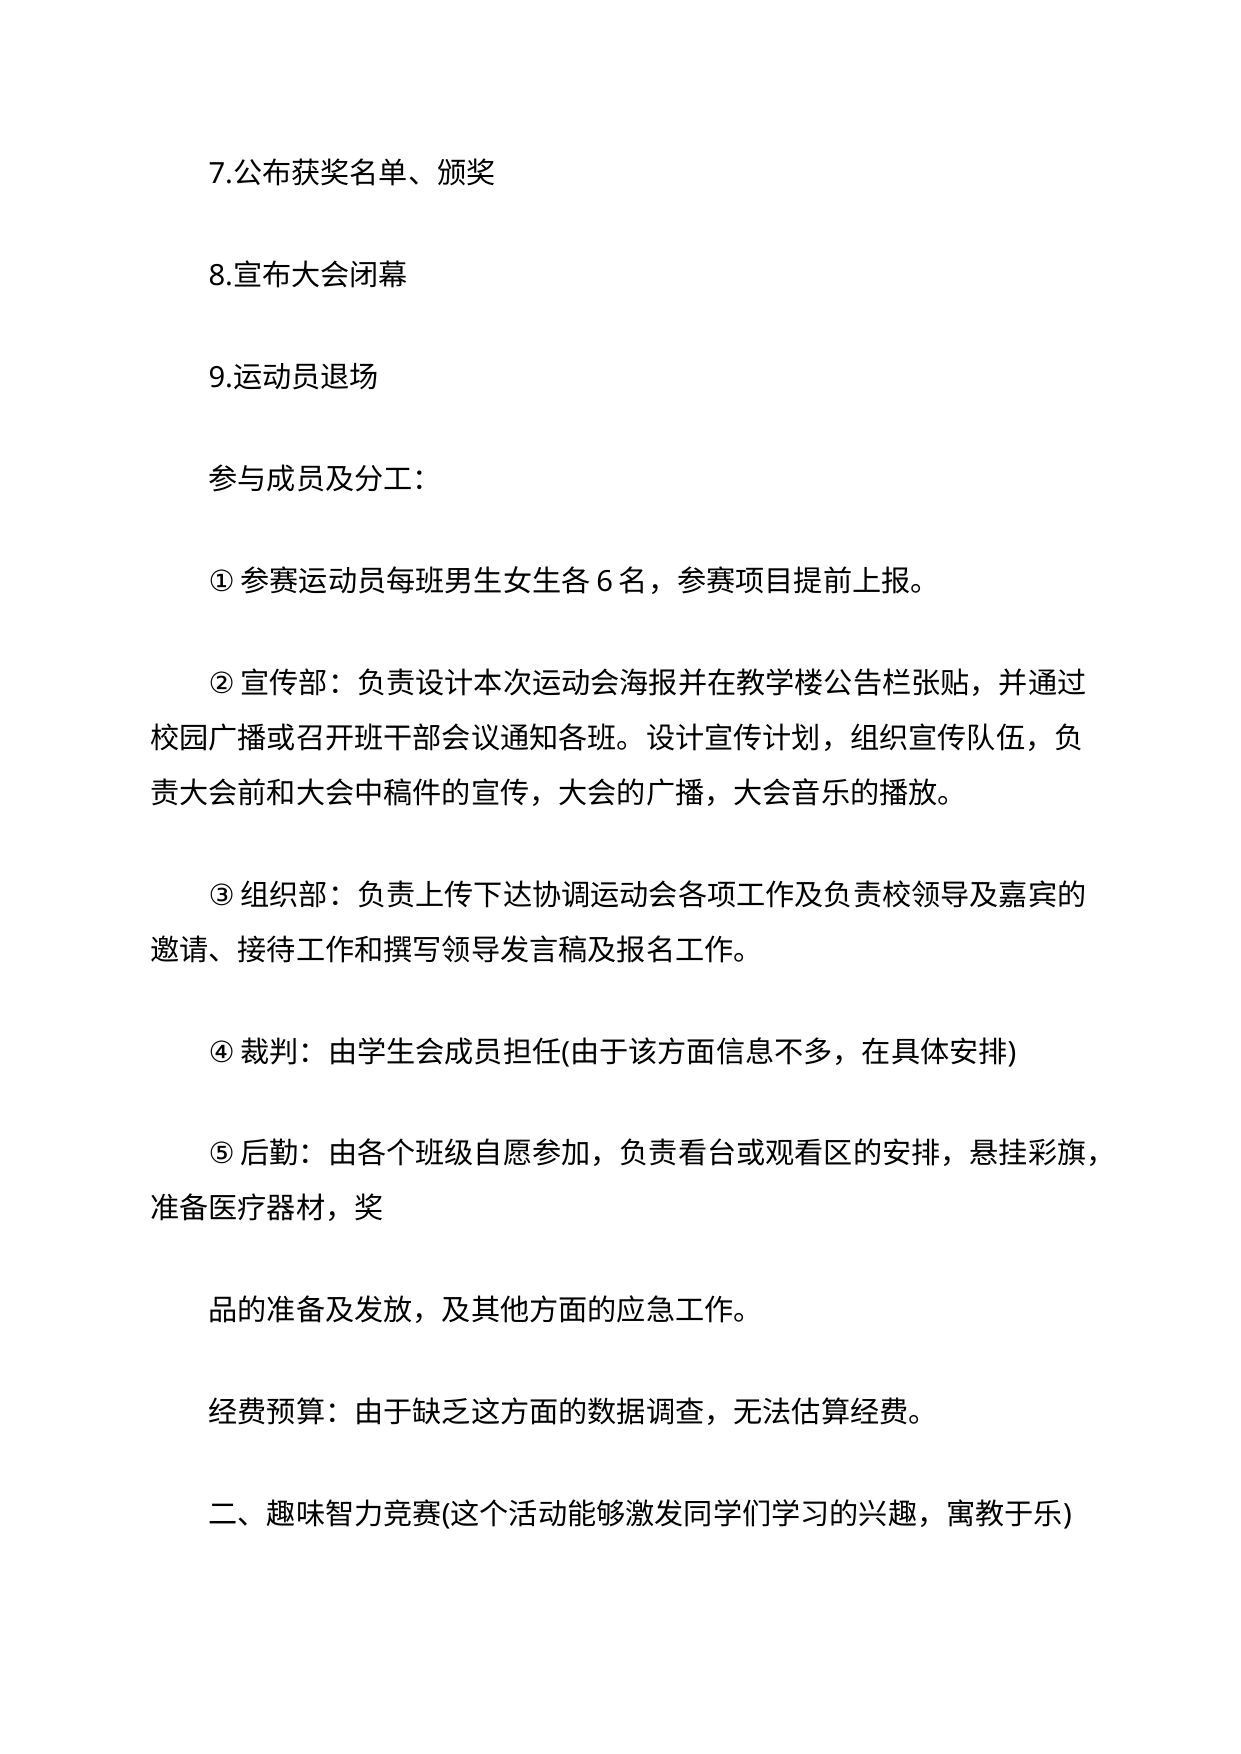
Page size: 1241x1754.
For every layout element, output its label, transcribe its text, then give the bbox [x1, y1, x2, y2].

text 经费预算：由于缺乏这方面的数据调查，无法估算经费。 [150, 1389, 1090, 1431]
text ④裁判：由学生会成员担任(由于该方面信息不多，在具体安排) [150, 1028, 1090, 1071]
text 7.公布获奖名单、颁奖 [150, 150, 1090, 192]
text 参与成员及分工： [150, 456, 1090, 498]
text ①参赛运动员每班男生女生各6名，参赛项目提前上报。 [150, 558, 1090, 600]
text ③组织部：负责上传下达协调运动会各项工作及负责校领导及嘉宾的邀请、接待工作和撰写领导发言稿及报名工作。 [150, 871, 1090, 969]
text 8.宣布大会闭幕 [150, 252, 1090, 294]
text 9.运动员退场 [150, 354, 1090, 396]
text 二、趣味智力竞赛(这个活动能够激发同学们学习的兴趣，寓教于乐) [150, 1490, 1090, 1533]
text ⑤后勤：由各个班级自愿参加，负责看台或观看区的安排，悬挂彩旗，准备医疗器材，奖 [150, 1130, 1090, 1227]
text 品的准备及发放，及其他方面的应急工作。 [150, 1287, 1090, 1329]
text ②宣传部：负责设计本次运动会海报并在教学楼公告栏张贴，并通过校园广播或召开班干部会议通知各班。设计宣传计划，组织宣传队伍，负责大会前和大会中稿件的宣传，大会的广播，大会音乐的播放。 [150, 660, 1090, 812]
